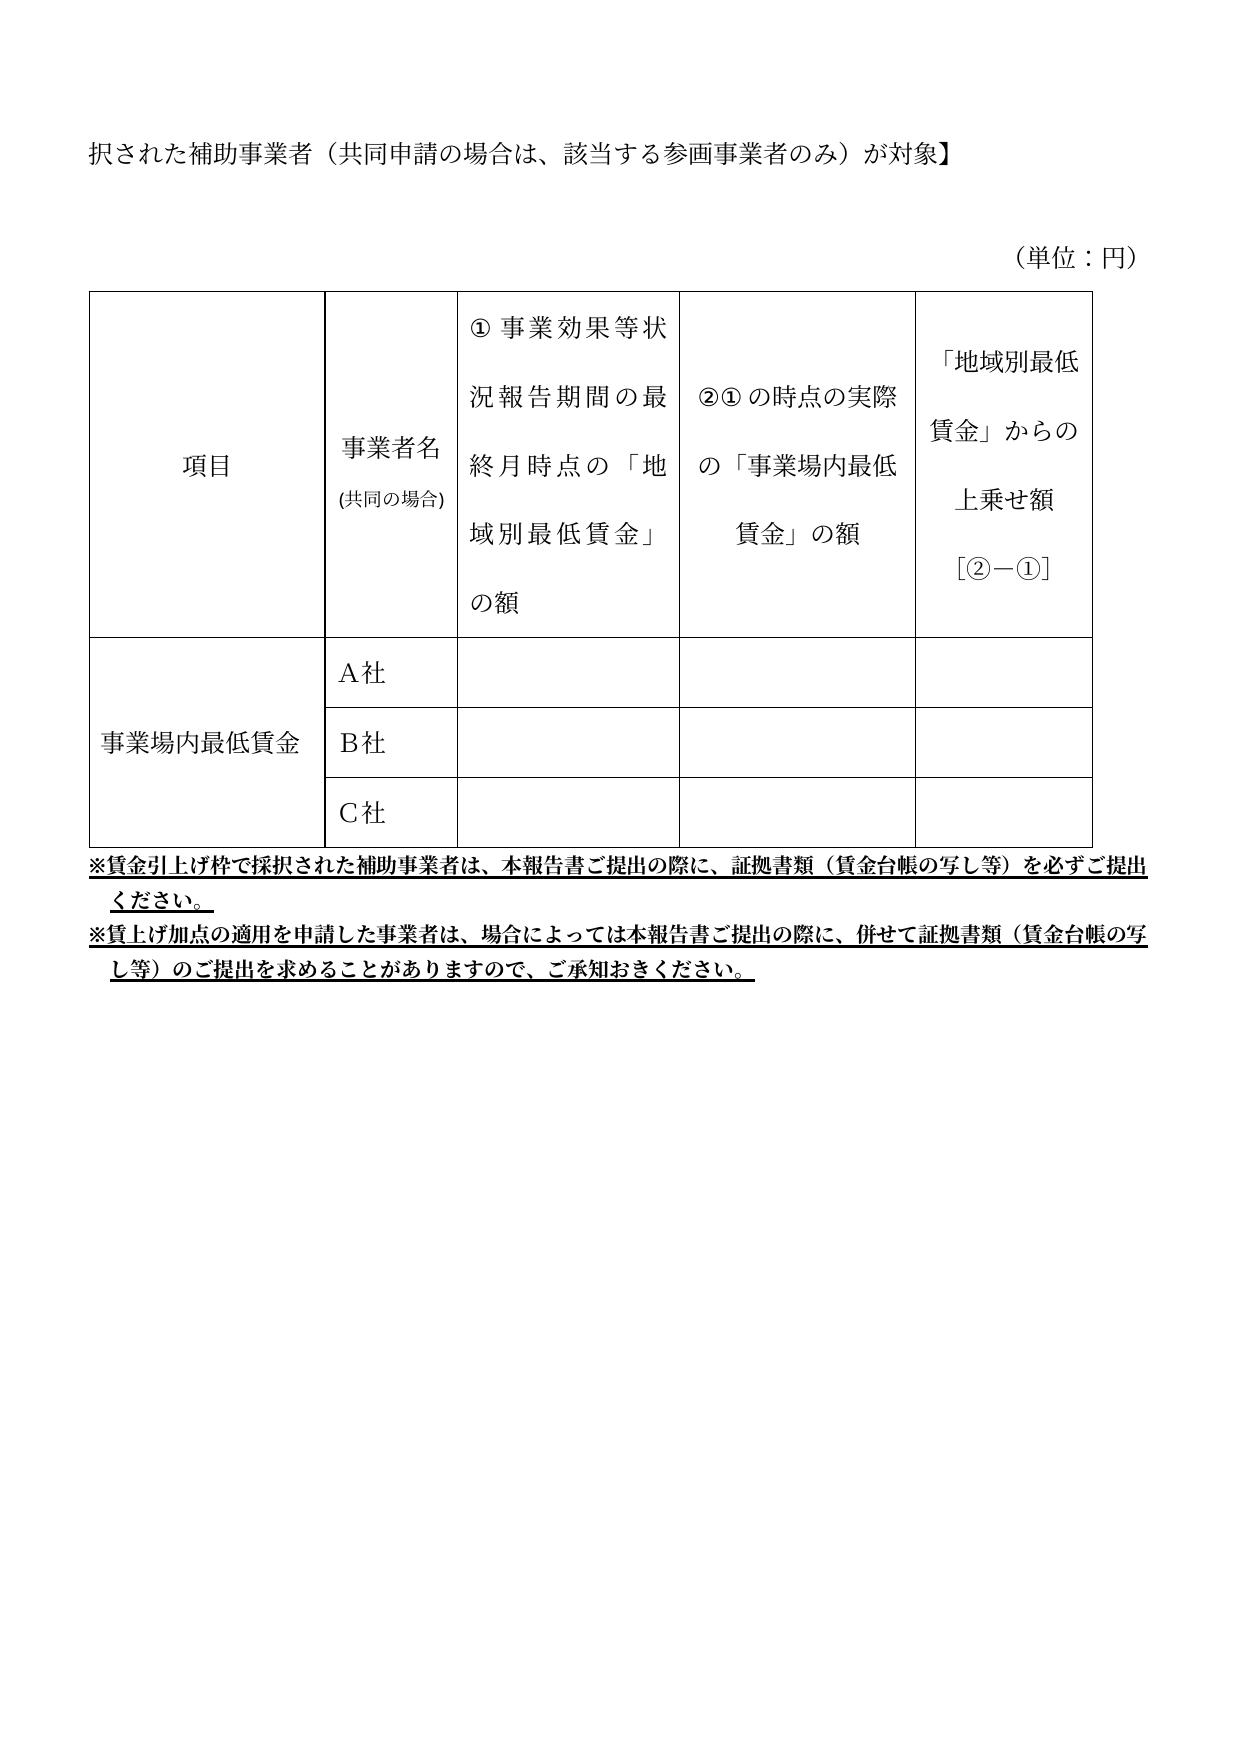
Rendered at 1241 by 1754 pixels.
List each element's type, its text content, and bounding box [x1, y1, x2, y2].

table_cell Ａ社 [326, 638, 457, 707]
table_header 項目 [90, 292, 324, 637]
table_header ②①の時点の実際の「事業場内最低賃金」の額 [680, 292, 915, 637]
table_cell Ｂ社 [326, 708, 457, 777]
table_cell [458, 638, 679, 707]
table_cell [458, 778, 679, 847]
table_cell [680, 708, 915, 777]
table_header 事業者名 (共同の場合) [326, 292, 457, 637]
text （単位：円） [89, 222, 1152, 291]
table_header 「地域別最低賃金」からの上乗せ額 ［②－①］ [916, 292, 1092, 637]
table_cell 事業場内最低賃金 [90, 638, 324, 847]
table_cell [680, 638, 915, 707]
table_cell [916, 638, 1092, 707]
table_cell [916, 778, 1092, 847]
table_cell [680, 778, 915, 847]
table_cell Ｃ社 [326, 778, 457, 847]
text ※賃金引上げ枠で採択された補助事業者は、本報告書ご提出の際に、証拠書類（賃金台帳の写し等）を必ずご提出ください。 [89, 848, 1152, 917]
table_cell [916, 708, 1092, 777]
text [89, 118, 1152, 187]
text ※賃上げ加点の適用を申請した事業者は、場合によっては本報告書ご提出の際に、併せて証拠書類（賃金台帳の写し等）のご提出を求めることがありますので、ご承知おきください。 [89, 917, 1152, 986]
table_cell [458, 708, 679, 777]
table_header ①事業効果等状況報告期間の最終月時点の「地域別最低賃金」の額 [458, 292, 679, 637]
